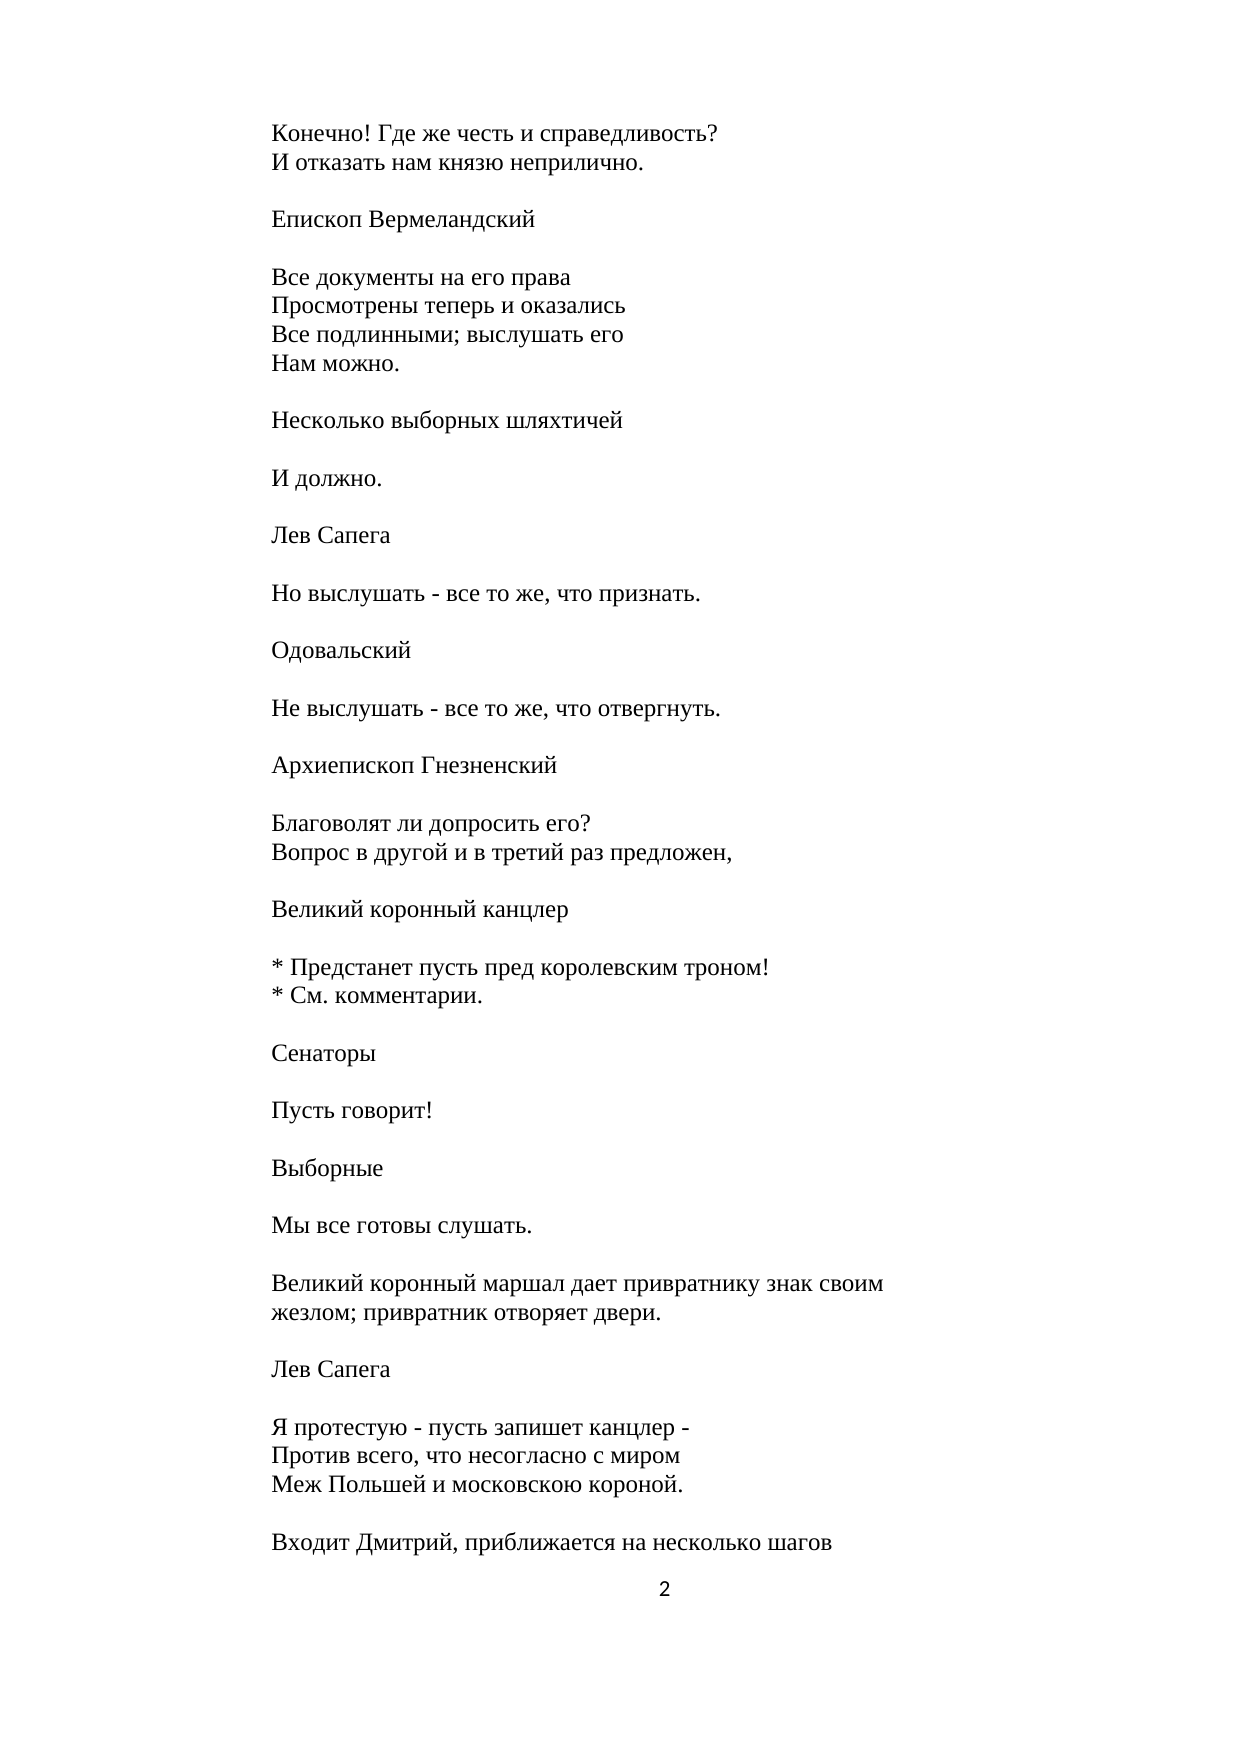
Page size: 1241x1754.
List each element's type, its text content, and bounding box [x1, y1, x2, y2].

text Пусть говорит! [252, 1096, 1152, 1124]
text Против всего, что несогласно с миром [252, 1441, 1152, 1469]
text Нам можно. [252, 348, 1152, 377]
text Но выслушать - все то же, что признать. [252, 578, 1152, 607]
text Мы все готовы слушать. [252, 1211, 1152, 1239]
text Все документы на его права [252, 262, 1152, 291]
text Конечно! Где же честь и справедливость? [252, 118, 1152, 147]
text Епископ Вермеландский [252, 204, 1152, 233]
text Великий коронный маршал дает привратнику знак своим [252, 1268, 1152, 1297]
text Я протестую - пусть запишет канцлер - [252, 1412, 1152, 1441]
text Просмотрены теперь и оказались [252, 291, 1152, 319]
text Вопрос в другой и в третий раз предложен, [252, 837, 1152, 866]
text Входит Дмитрий, приближается на несколько шагов [252, 1527, 1152, 1556]
text И должно. [252, 463, 1152, 492]
text Все подлинными; выслушать его [252, 319, 1152, 348]
text * Предстанет пусть пред королевским троном! [252, 952, 1152, 981]
text Лев Сапега [252, 1354, 1152, 1383]
text Не выслушать - все то же, что отвергнуть. [252, 693, 1152, 722]
text Выборные [252, 1153, 1152, 1182]
text Сенаторы [252, 1038, 1152, 1067]
text Великий коронный канцлер [252, 894, 1152, 923]
text Благоволят ли допросить его? [252, 808, 1152, 837]
text Архиепископ Гнезненский [252, 751, 1152, 779]
text * См. комментарии. [252, 981, 1152, 1009]
text Одовальский [252, 636, 1152, 664]
text Несколько выборных шляхтичей [252, 406, 1152, 434]
text Лев Сапега [252, 521, 1152, 549]
text Меж Польшей и московскою короной. [252, 1469, 1152, 1498]
text жезлом; привратник отворяет двери. [252, 1297, 1152, 1326]
text И отказать нам князю неприлично. [252, 147, 1152, 176]
